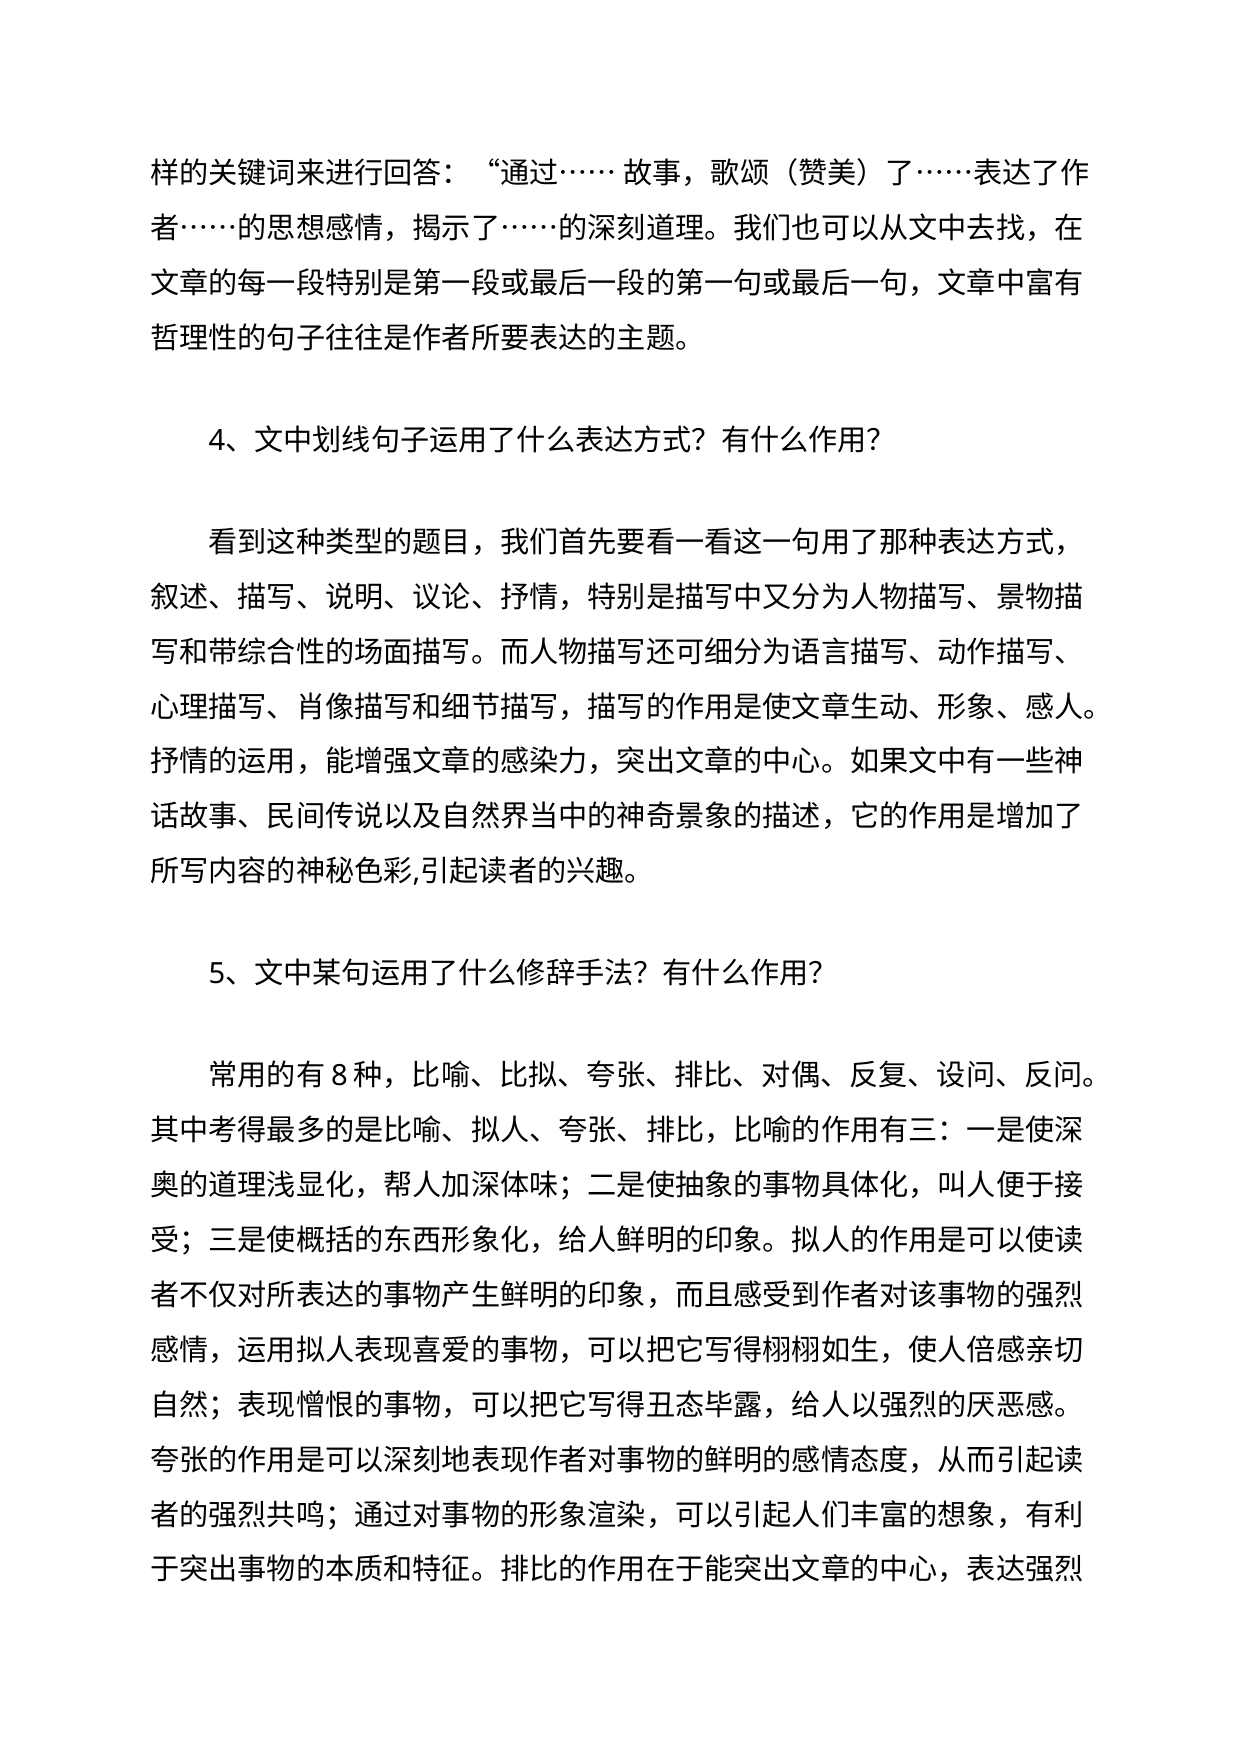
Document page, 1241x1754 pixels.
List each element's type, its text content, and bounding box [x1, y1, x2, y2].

text 5、文中某句运用了什么修辞手法？有什么作用？ [150, 950, 1090, 992]
text 4、文中划线句子运用了什么表达方式？有什么作用？ [150, 416, 1090, 459]
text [150, 150, 1090, 357]
text 看到这种类型的题目，我们首先要看一看这一句用了那种表达方式，叙述、描写、说明、议论、抒情，特别是描写中又分为人物描写、景物描写和带综合性的场面描写。而人物描写还可细分为语言描写、动作描写、心理描写、肖像描写和细节描写，描写的作用是使文章生动、形象、感人。抒情的运用，能增强文章的感染力，突出文章的中心。如果文中有一些神话故事、民间传说以及自然界当中的神奇景象的描述，它的作用是增加了所写内容的神秘色彩,引起读者的兴趣。 [150, 518, 1090, 890]
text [150, 1052, 1090, 1588]
